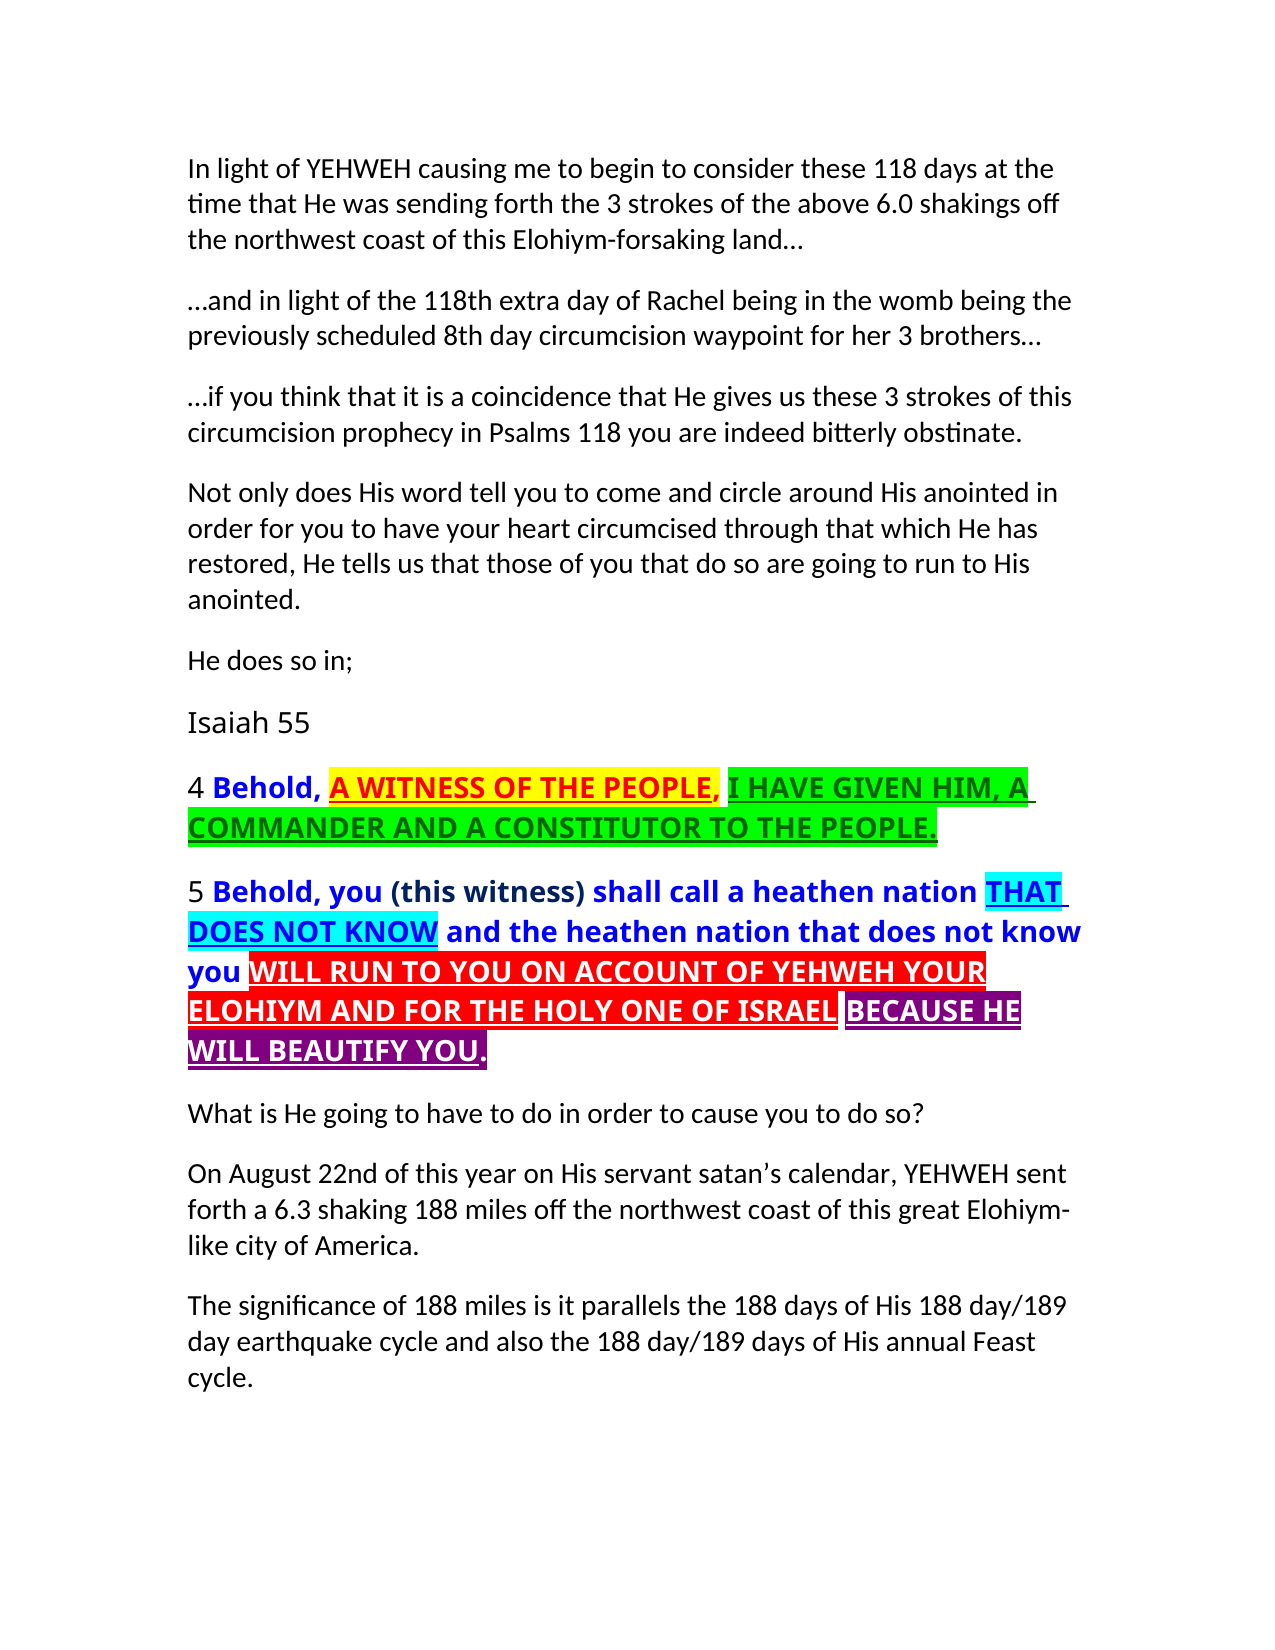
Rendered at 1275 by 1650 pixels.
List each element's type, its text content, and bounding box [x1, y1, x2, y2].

text The significance of 188 miles is it parallels the 188 days of His 188 day/189 day earthquake cycle and also the 188 day/189 days of His annual Feast cycle. [187, 1287, 1087, 1394]
text 4 Behold, A WITNESS OF THE PEOPLE, I HAVE GIVEN HIM, A COMMANDER AND A CONSTITUTOR TO THE PEOPLE. [187, 767, 329, 840]
text Not only does His word tell you to come and circle around His anointed in order for you to have your heart circumcised through that which He has restored, He tells us that those of you that do so are going to run to His anointed. [187, 474, 1087, 617]
text What is He going to have to do in order to cause you to do so? [187, 1095, 1087, 1131]
text 5 Behold, you (this witness) shall call a heathen nation THAT DOES NOT KNOW and the heathen nation that does not know you WILL RUN TO YOU ON ACCOUNT OF YEHWEH YOUR ELOHIYM AND FOR THE HOLY ONE OF ISRAEL BECAUSE HE WILL BEAUTIFY YOU. [187, 872, 1087, 1070]
text 4 Behold, A WITNESS OF THE PEOPLE, I HAVE GIVEN HIM, A COMMANDER AND A CONSTITUTOR TO THE PEOPLE. [937, 767, 1087, 847]
text …if you think that it is a coincidence that He gives us these 3 strokes of this circumcision prophecy in Psalms 118 you are indeed bitterly obstinate. [187, 378, 1087, 449]
text Isaiah 55 [187, 702, 1087, 742]
text …and in light of the 118th extra day of Rachel being in the womb being the previously scheduled 8th day circumcision waypoint for her 3 brothers… [187, 282, 1087, 353]
text In light of YEHWEH causing me to begin to consider these 118 days at the time that He was sending forth the 3 strokes of the above 6.0 shakings off the northwest coast of this Elohiym-forsaking land… [187, 150, 1087, 257]
text On August 22nd of this year on His servant satan’s calendar, YEHWEH sent forth a 6.3 shaking 188 miles off the northwest coast of this great Elohiym-like city of America. [187, 1156, 1087, 1262]
text He does so in; [187, 642, 1087, 677]
